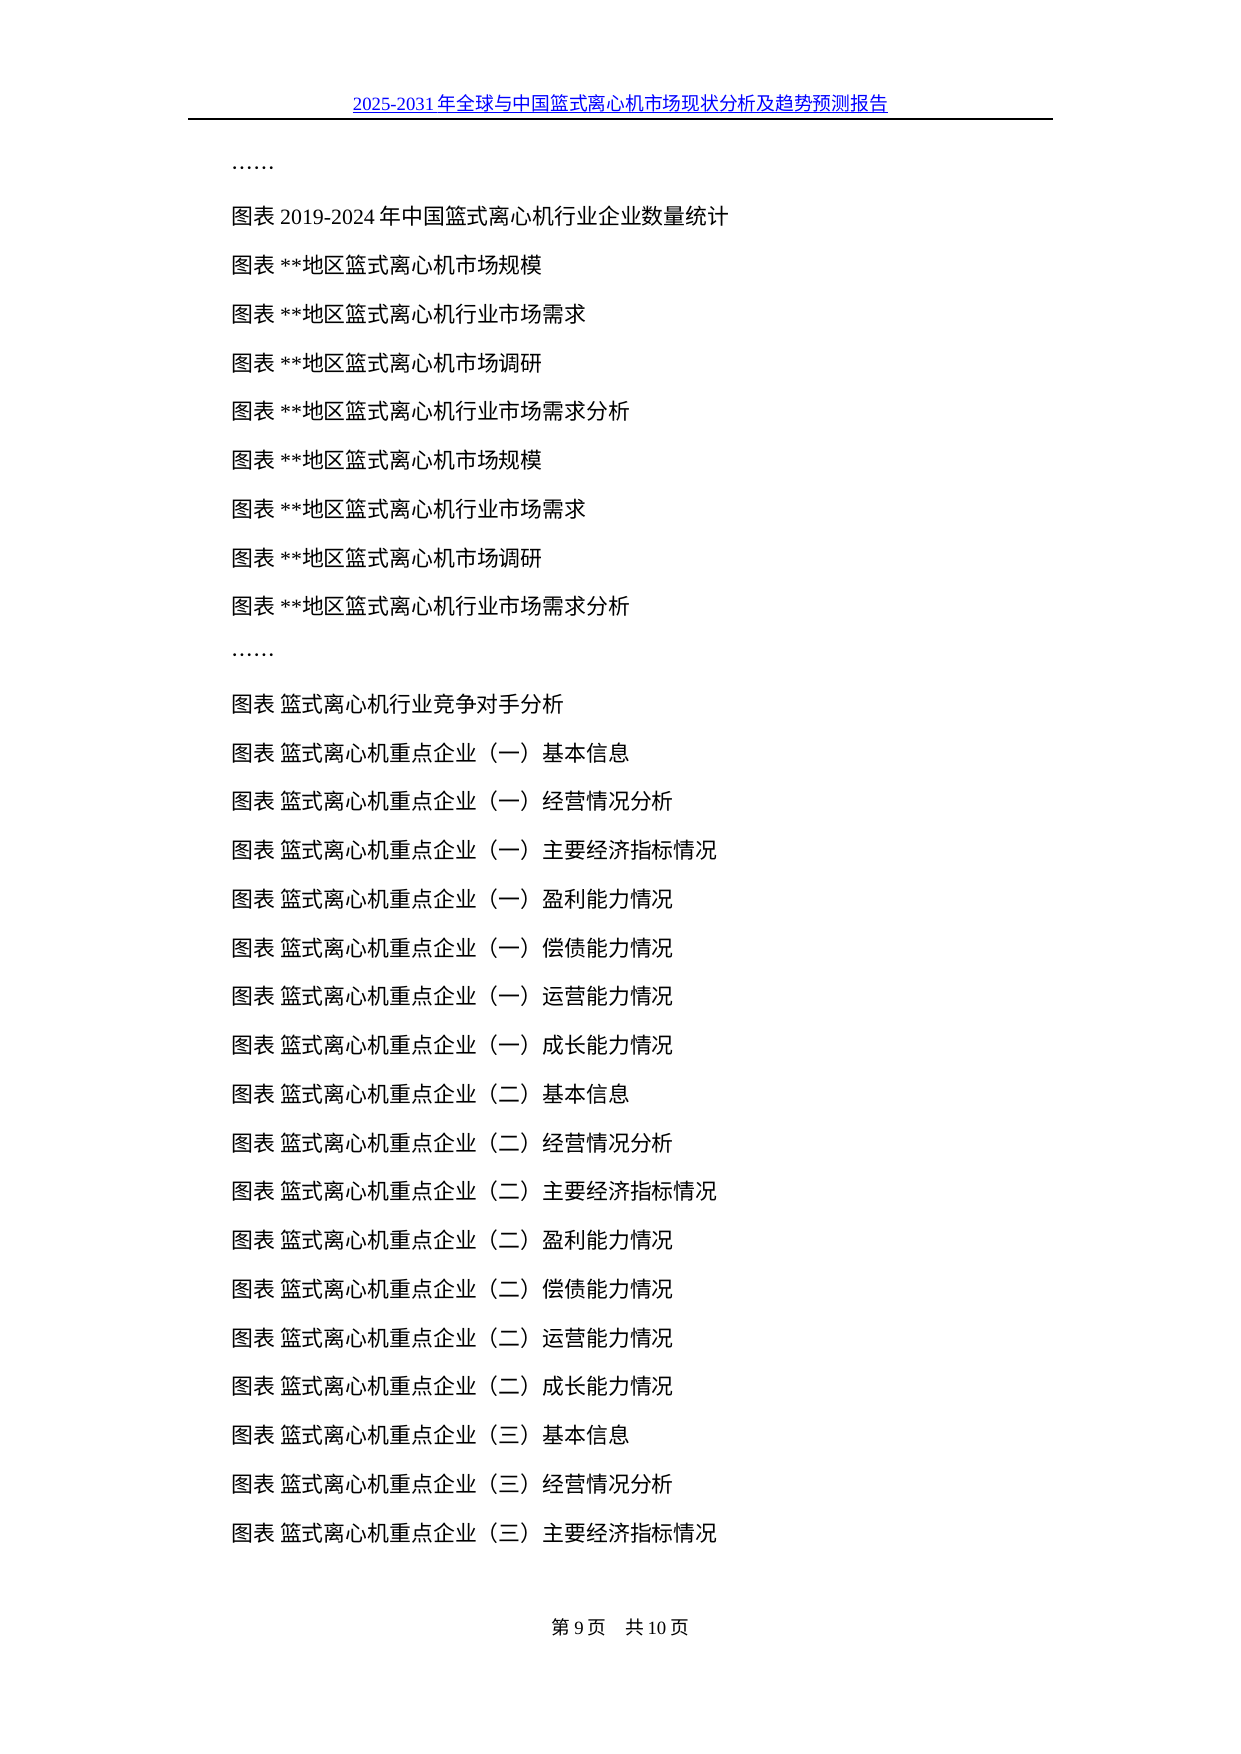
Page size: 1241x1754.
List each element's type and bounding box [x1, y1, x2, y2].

text [187, 150, 1053, 1548]
